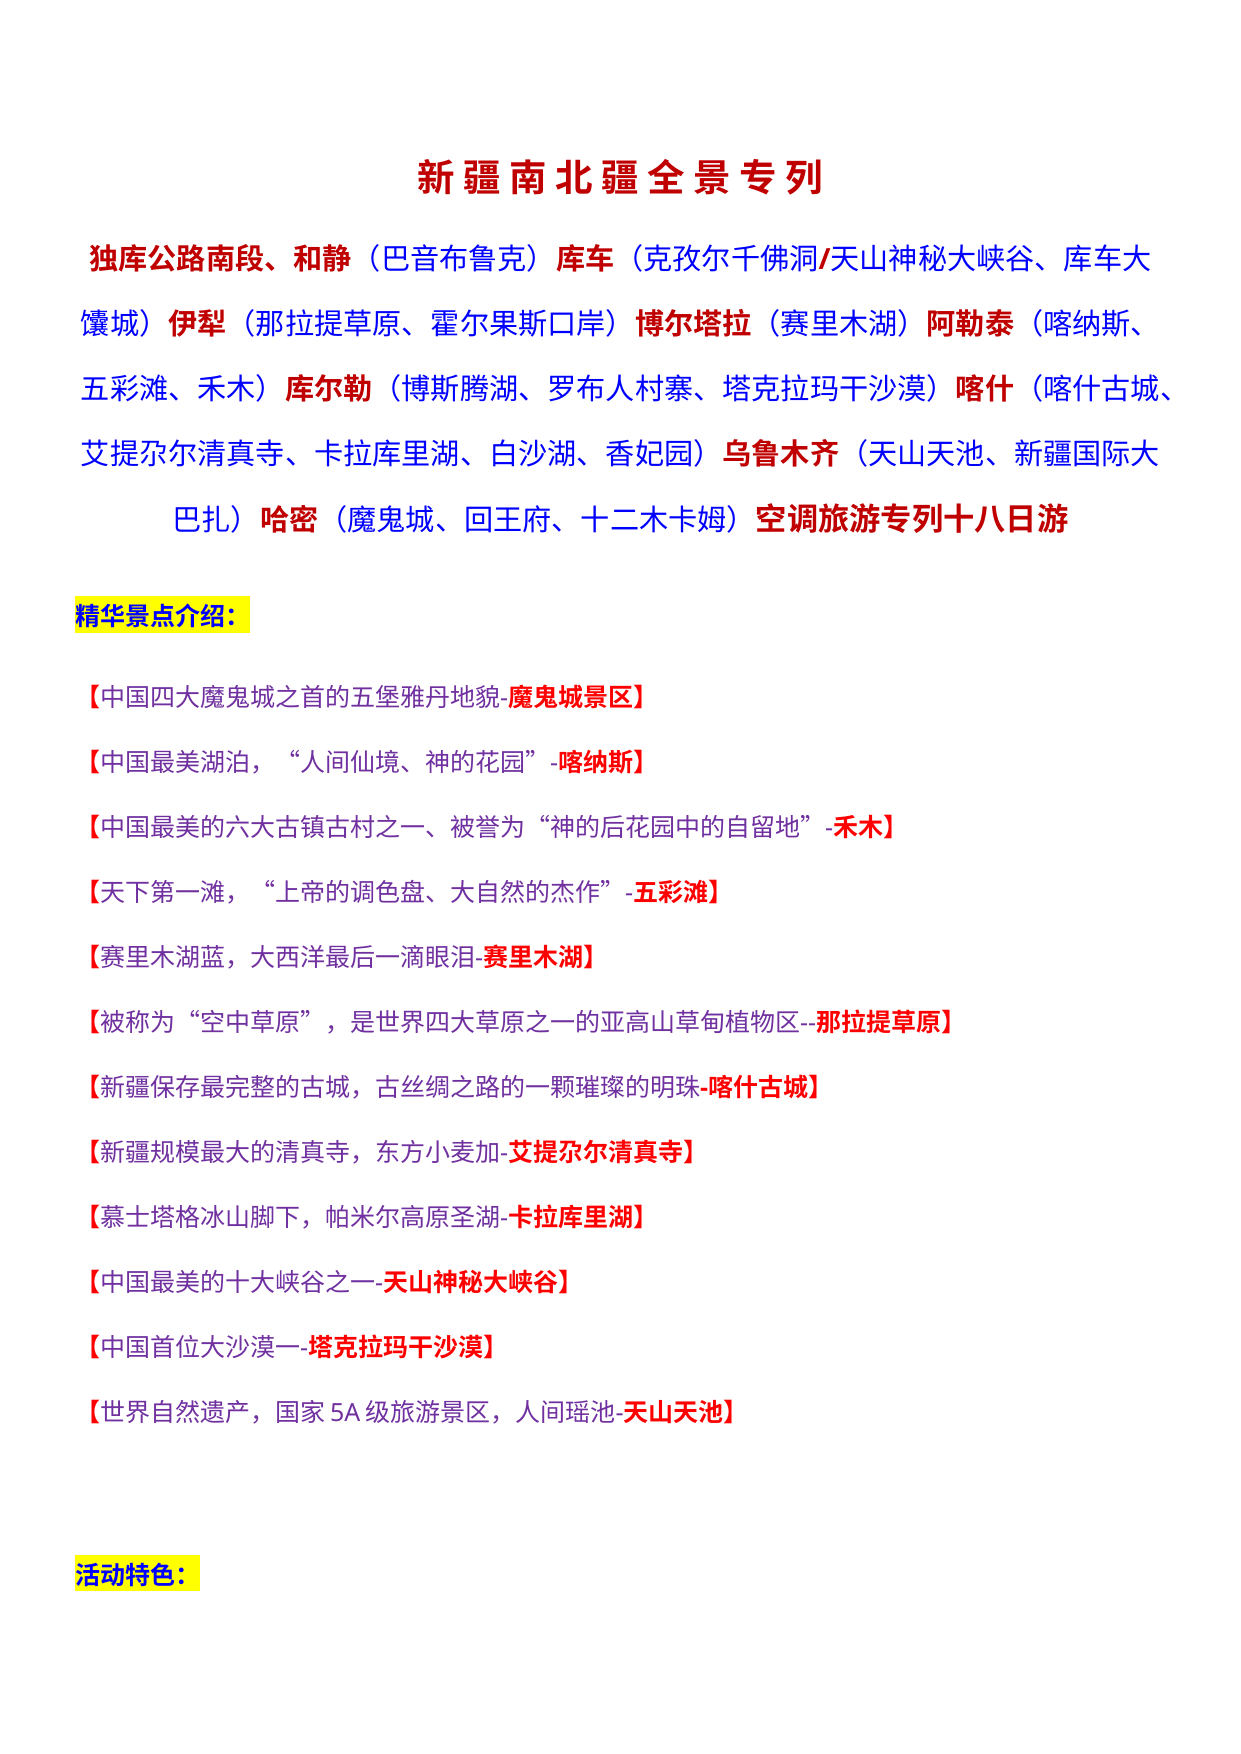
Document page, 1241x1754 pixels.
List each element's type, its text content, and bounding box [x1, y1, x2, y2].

text 【中国最美的六大古镇古村之一、被誉为“神的后花园中的自留地”-禾木】 [75, 793, 1165, 858]
text 【中国最美的十大峡谷之一-天山神秘大峡谷】 [75, 1248, 1165, 1313]
list 精华景点介绍： [75, 582, 1165, 647]
text 【天下第一滩，“上帝的调色盘、大自然的杰作”-五彩滩】 [75, 858, 1165, 923]
text 独库公路南段、和静（巴音布鲁克）库车（克孜尔千佛洞/天山神秘大峡谷、库车大馕城）伊犁（那拉提草原、霍尔果斯口岸）博尔塔拉（赛里木湖）阿勒泰（喀纳斯、五彩滩、禾木）库尔勒（博斯腾湖、罗布人村寨、塔克拉玛干沙漠）喀什（喀什古城、艾提尕尔清真寺、卡拉库里湖、白沙湖、香妃园）乌鲁木齐（天山天池、新疆国际大巴扎）哈密（魔鬼城、回王府、十二木卡姆）空调旅游专列十八日游 [75, 224, 1165, 549]
text 【中国首位大沙漠一-塔克拉玛干沙漠】 [75, 1313, 1165, 1378]
list 活动特色： [75, 1541, 1165, 1606]
text 【中国四大魔鬼城之首的五堡雅丹地貌-魔鬼城景区】 [75, 663, 1165, 728]
text 【新疆保存最完整的古城，古丝绸之路的一颗璀璨的明珠-喀什古城】 [75, 1053, 1165, 1118]
text 【被称为“空中草原”，是世界四大草原之一的亚高山草甸植物区--那拉提草原】 [75, 988, 1165, 1053]
text 【新疆规模最大的清真寺，东方小麦加-艾提尕尔清真寺】 [75, 1118, 1165, 1183]
text 【慕士塔格冰山脚下，帕米尔高原圣湖-卡拉库里湖】 [75, 1183, 1165, 1248]
text 【赛里木湖蓝，大西洋最后一滴眼泪-赛里木湖】 [75, 923, 1165, 988]
text 【世界自然遗产，国家5A级旅游景区，人间瑶池-天山天池】 [75, 1378, 1165, 1443]
text 【中国最美湖泊，“人间仙境、神的花园”-喀纳斯】 [75, 728, 1165, 793]
subtitle 新 疆 南 北 疆 全 景 专 列 [75, 143, 1165, 208]
